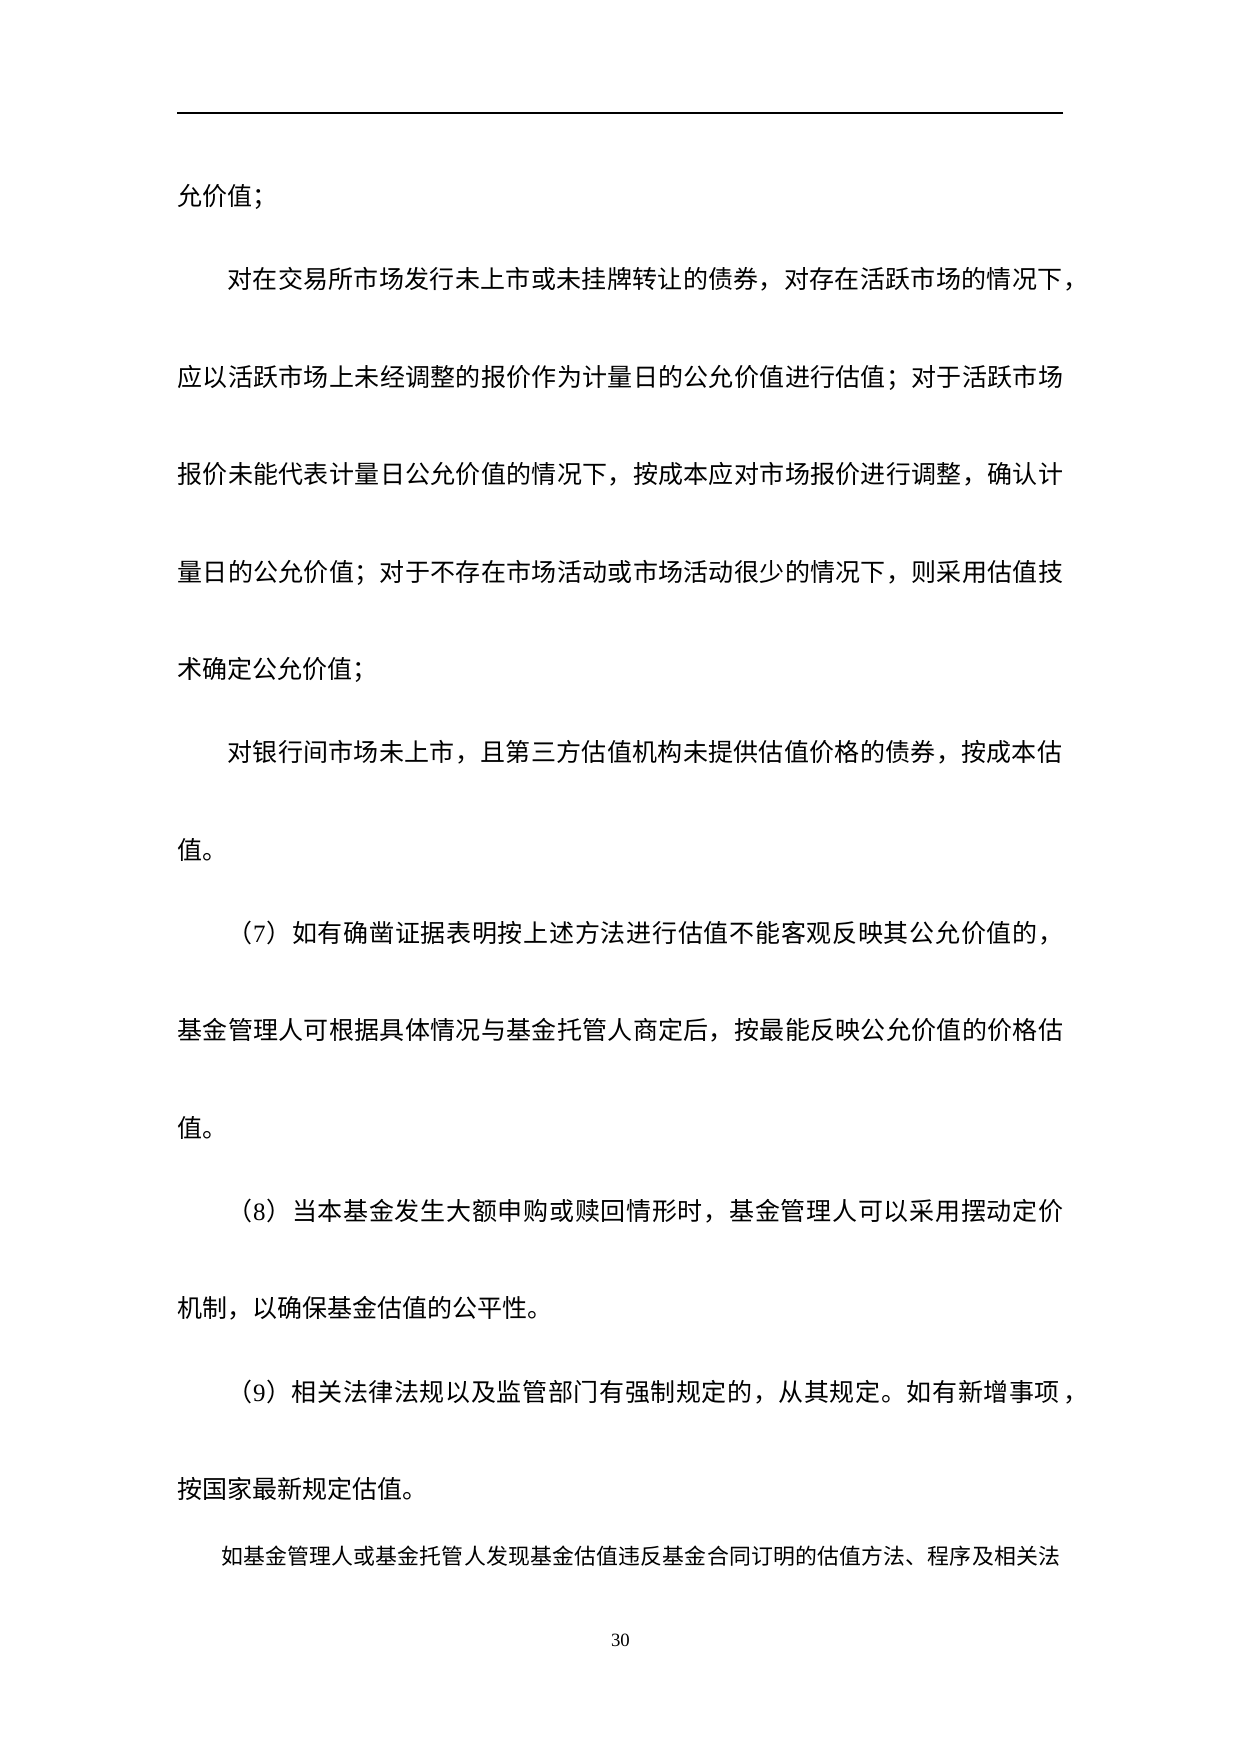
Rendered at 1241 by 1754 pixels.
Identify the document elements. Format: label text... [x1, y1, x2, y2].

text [177, 162, 1063, 227]
text （7）如有确凿证据表明按上述方法进行估值不能客观反映其公允价值的，基金管理人可根据具体情况与基金托管人商定后，按最能反映公允价值的价格估值。 [177, 899, 1063, 1159]
text 对在交易所市场发行未上市或未挂牌转让的债券，对存在活跃市场的情况下，应以活跃市场上未经调整的报价作为计量日的公允价值进行估值；对于活跃市场报价未能代表计量日公允价值的情况下，按成本应对市场报价进行调整，确认计量日的公允价值；对于不存在市场活动或市场活动很少的情况下，则采用估值技术确定公允价值； [177, 245, 1063, 700]
text 对银行间市场未上市，且第三方估值机构未提供估值价格的债券，按成本估值。 [177, 718, 1063, 881]
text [177, 1538, 1063, 1571]
text （8）当本基金发生大额申购或赎回情形时，基金管理人可以采用摆动定价机制，以确保基金估值的公平性。 [177, 1177, 1063, 1339]
text （9）相关法律法规以及监管部门有强制规定的，从其规定。如有新增事项，按国家最新规定估值。 [177, 1358, 1063, 1520]
